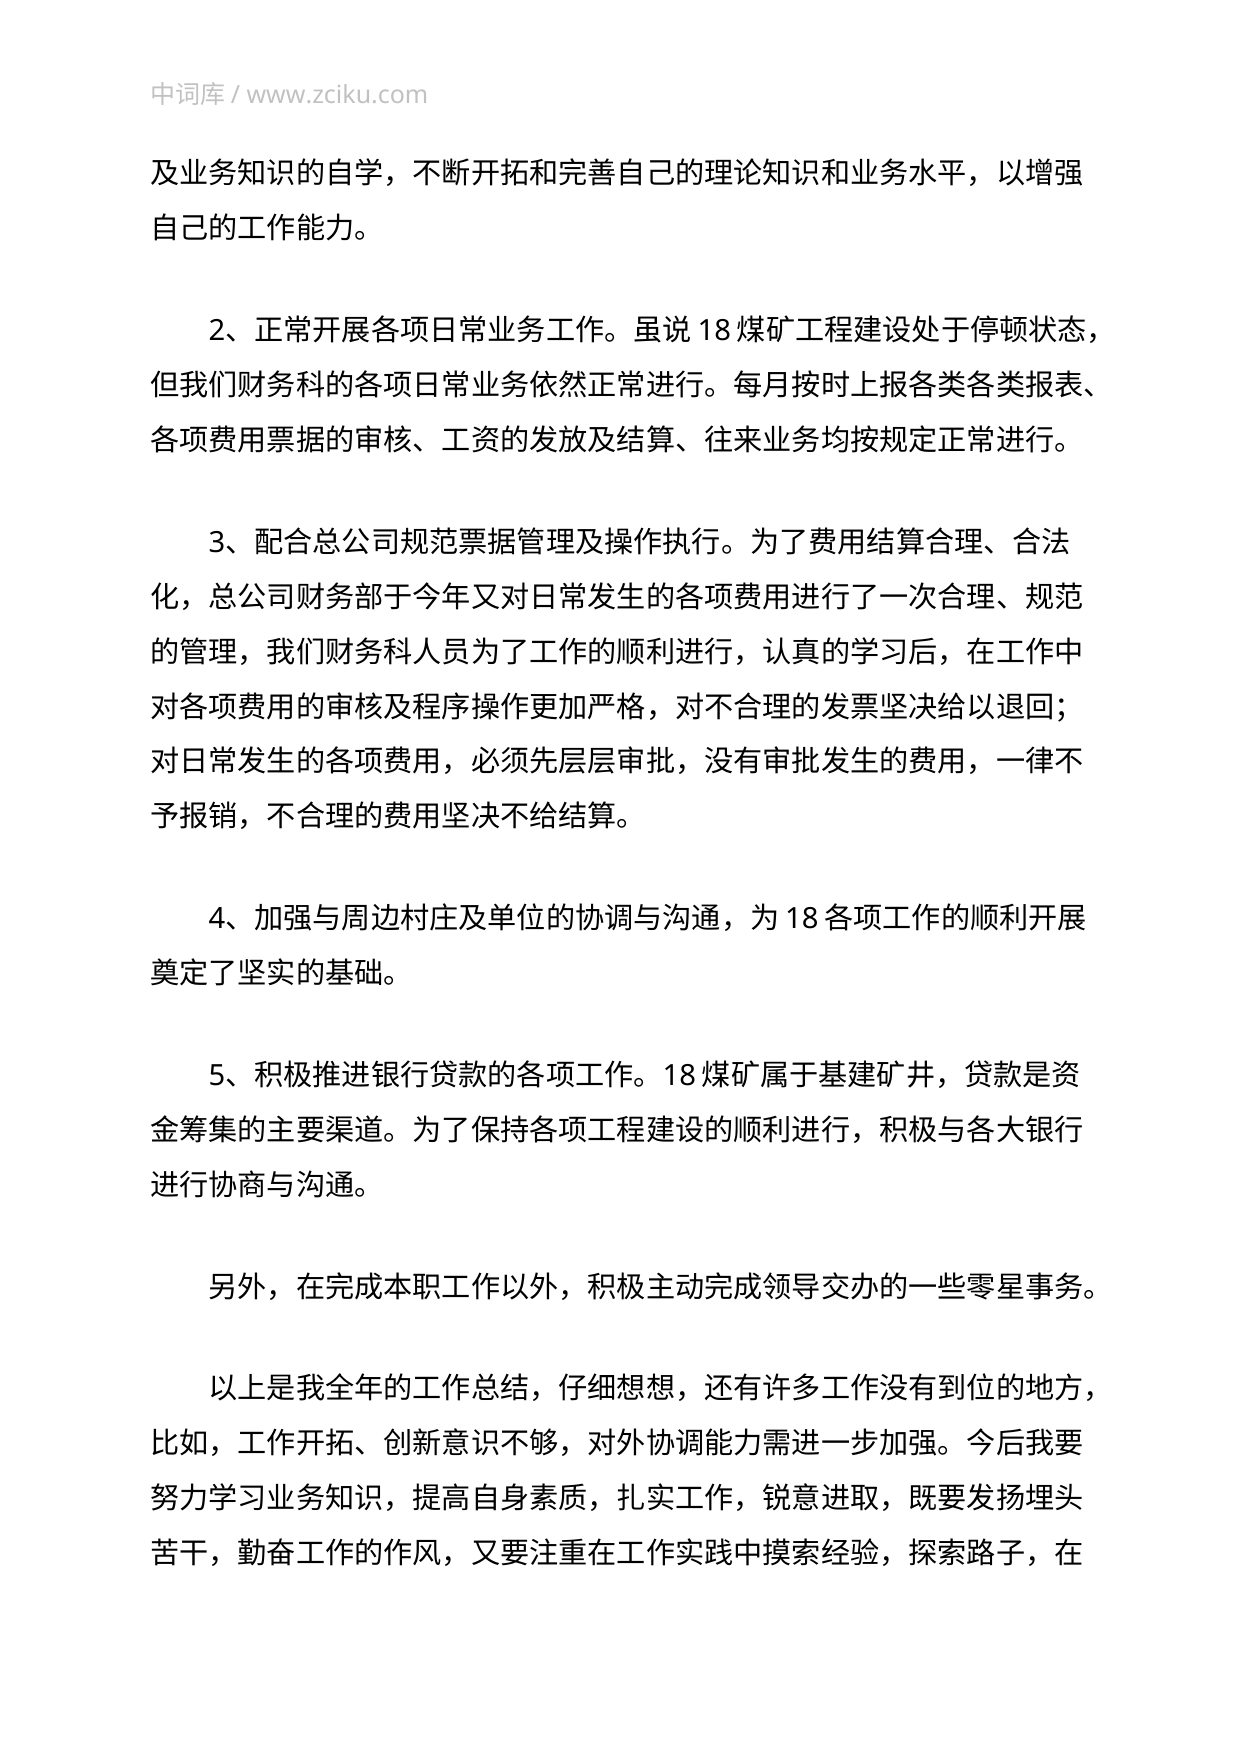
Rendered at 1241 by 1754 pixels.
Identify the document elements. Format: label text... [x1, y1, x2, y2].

text 另外，在完成本职工作以外，积极主动完成领导交办的一些零星事务。 [150, 1263, 1090, 1305]
text 2、正常开展各项日常业务工作。虽说18煤矿工程建设处于停顿状态，但我们财务科的各项日常业务依然正常进行。每月按时上报各类各类报表、各项费用票据的审核、工资的发放及结算、往来业务均按规定正常进行。 [150, 307, 1090, 459]
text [150, 1365, 1090, 1572]
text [150, 150, 1090, 247]
text 5、积极推进银行贷款的各项工作。18煤矿属于基建矿井，贷款是资金筹集的主要渠道。为了保持各项工程建设的顺利进行，积极与各大银行进行协商与沟通。 [150, 1051, 1090, 1204]
text 4、加强与周边村庄及单位的协调与沟通，为18各项工作的顺利开展奠定了坚实的基础。 [150, 895, 1090, 992]
text 3、配合总公司规范票据管理及操作执行。为了费用结算合理、合法化，总公司财务部于今年又对日常发生的各项费用进行了一次合理、规范的管理，我们财务科人员为了工作的顺利进行，认真的学习后，在工作中对各项费用的审核及程序操作更加严格，对不合理的发票坚决给以退回；对日常发生的各项费用，必须先层层审批，没有审批发生的费用，一律不予报销，不合理的费用坚决不给结算。 [150, 518, 1090, 835]
